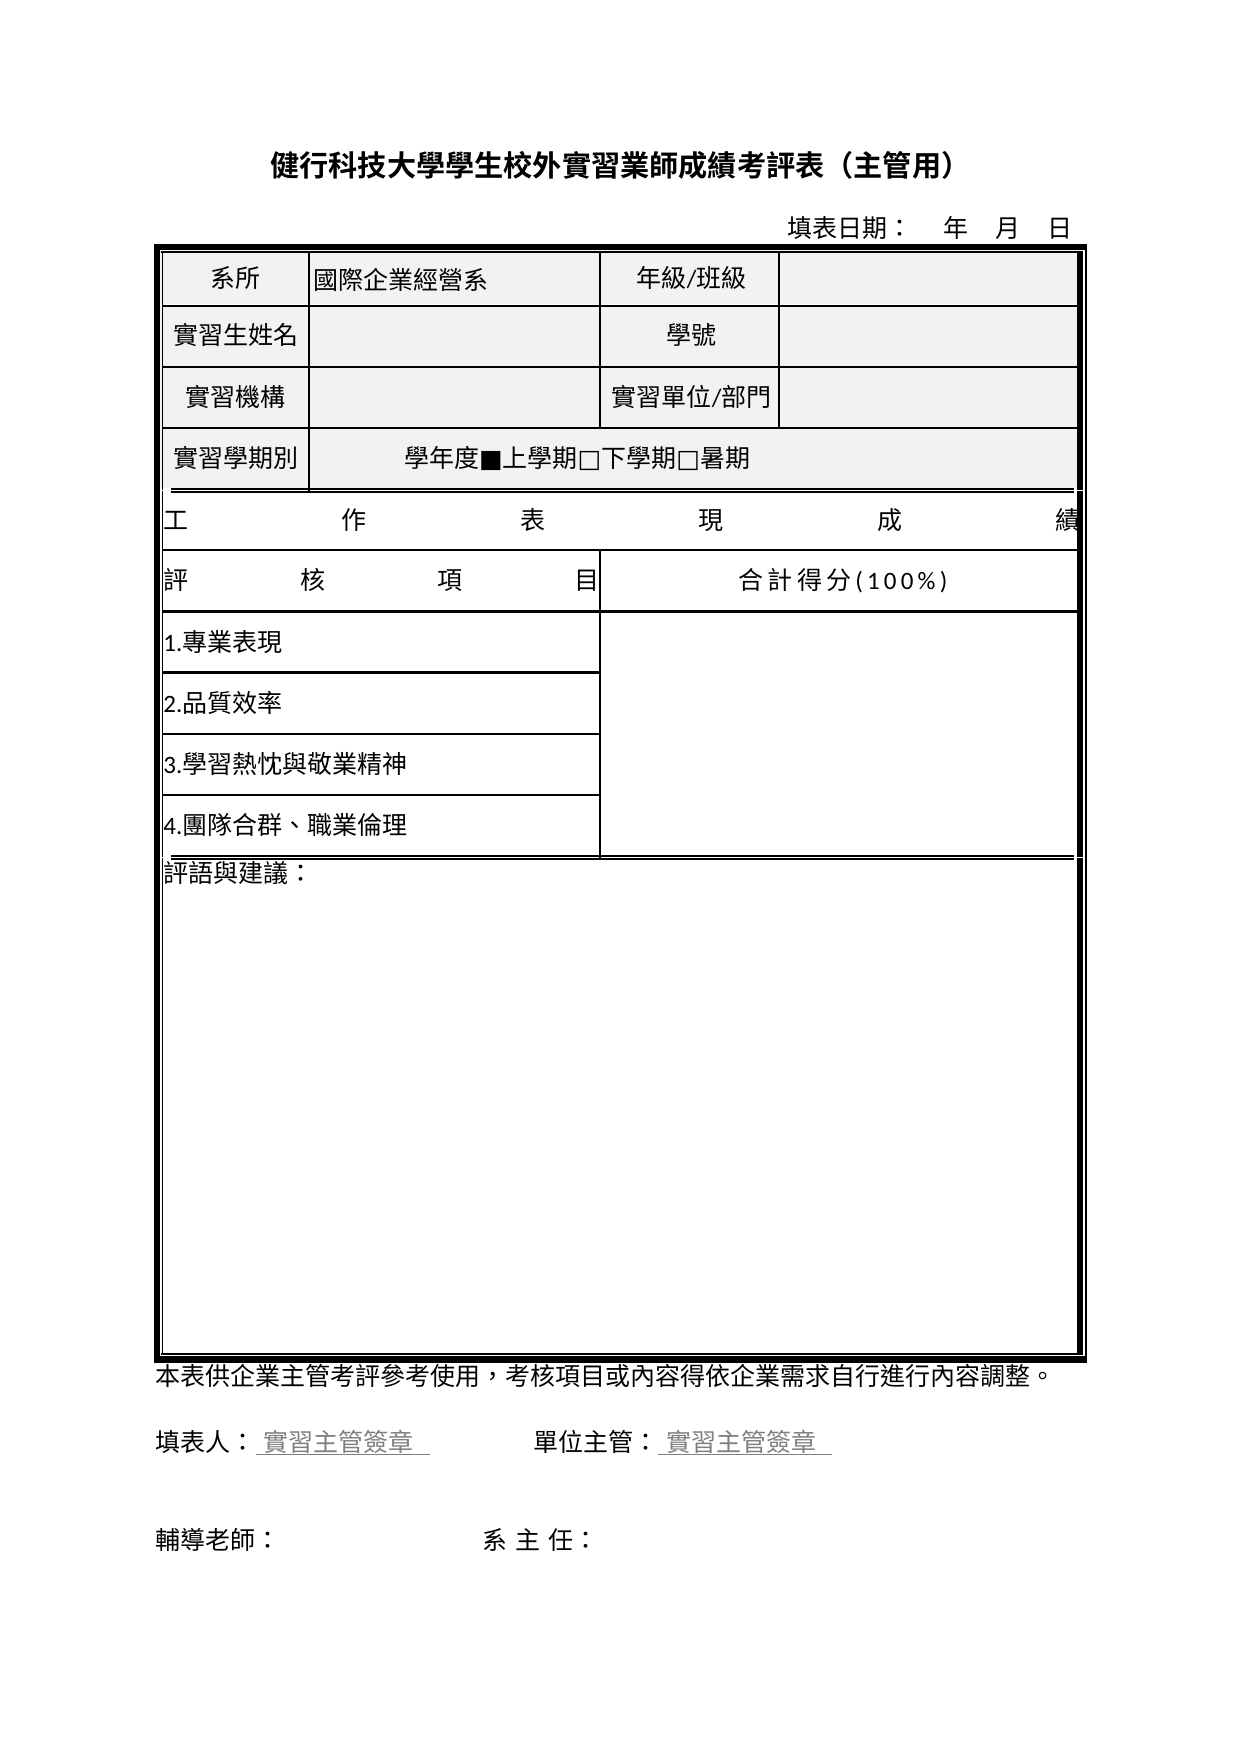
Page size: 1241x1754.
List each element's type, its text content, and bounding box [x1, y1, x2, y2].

table_cell 實習機構 [163, 368, 308, 427]
text 填表人： 實習主管簽章 單位主管： 實習主管簽章 [118, 1423, 1082, 1459]
table_cell 學年度■上學期□下學期□暑期 [310, 429, 1077, 488]
text 輔導老師： 系 主 任： [118, 1527, 1082, 1556]
table_cell 合計得分(100%) [601, 551, 1077, 610]
table_header 系所 [163, 253, 308, 304]
table_header 國際企業經營系 [310, 253, 599, 304]
table_cell 實習學期別 [163, 429, 308, 488]
text 填表日期： 年 月 日 [118, 214, 1072, 243]
table_cell 工作表現成績 [160, 488, 1082, 549]
table_cell [601, 613, 1077, 855]
table_cell 評語與建議： [160, 855, 1082, 1353]
table_cell 實習單位/部門 [601, 368, 778, 427]
table_cell [780, 368, 1077, 427]
table_cell [780, 307, 1077, 366]
table_cell 評 核 項 目 [163, 551, 599, 610]
table_header [780, 253, 1077, 304]
text 健行科技大學學生校外實習業師成績考評表（主管用） [118, 149, 1122, 183]
table_cell 4.團隊合群、職業倫理 [163, 796, 599, 855]
table_cell 3.學習熱忱與敬業精神 [163, 735, 599, 794]
table_cell 2.品質效率 [163, 674, 599, 733]
table_header 年級/班級 [601, 253, 778, 304]
text 本表供企業主管考評參考使用，考核項目或內容得依企業需求自行進行內容調整。 [118, 1362, 1082, 1392]
table_cell 1.專業表現 [163, 613, 599, 671]
table_cell 學號 [601, 307, 778, 366]
table_cell [310, 368, 599, 427]
table_cell 實習生姓名 [163, 307, 308, 366]
table_cell [310, 307, 599, 366]
